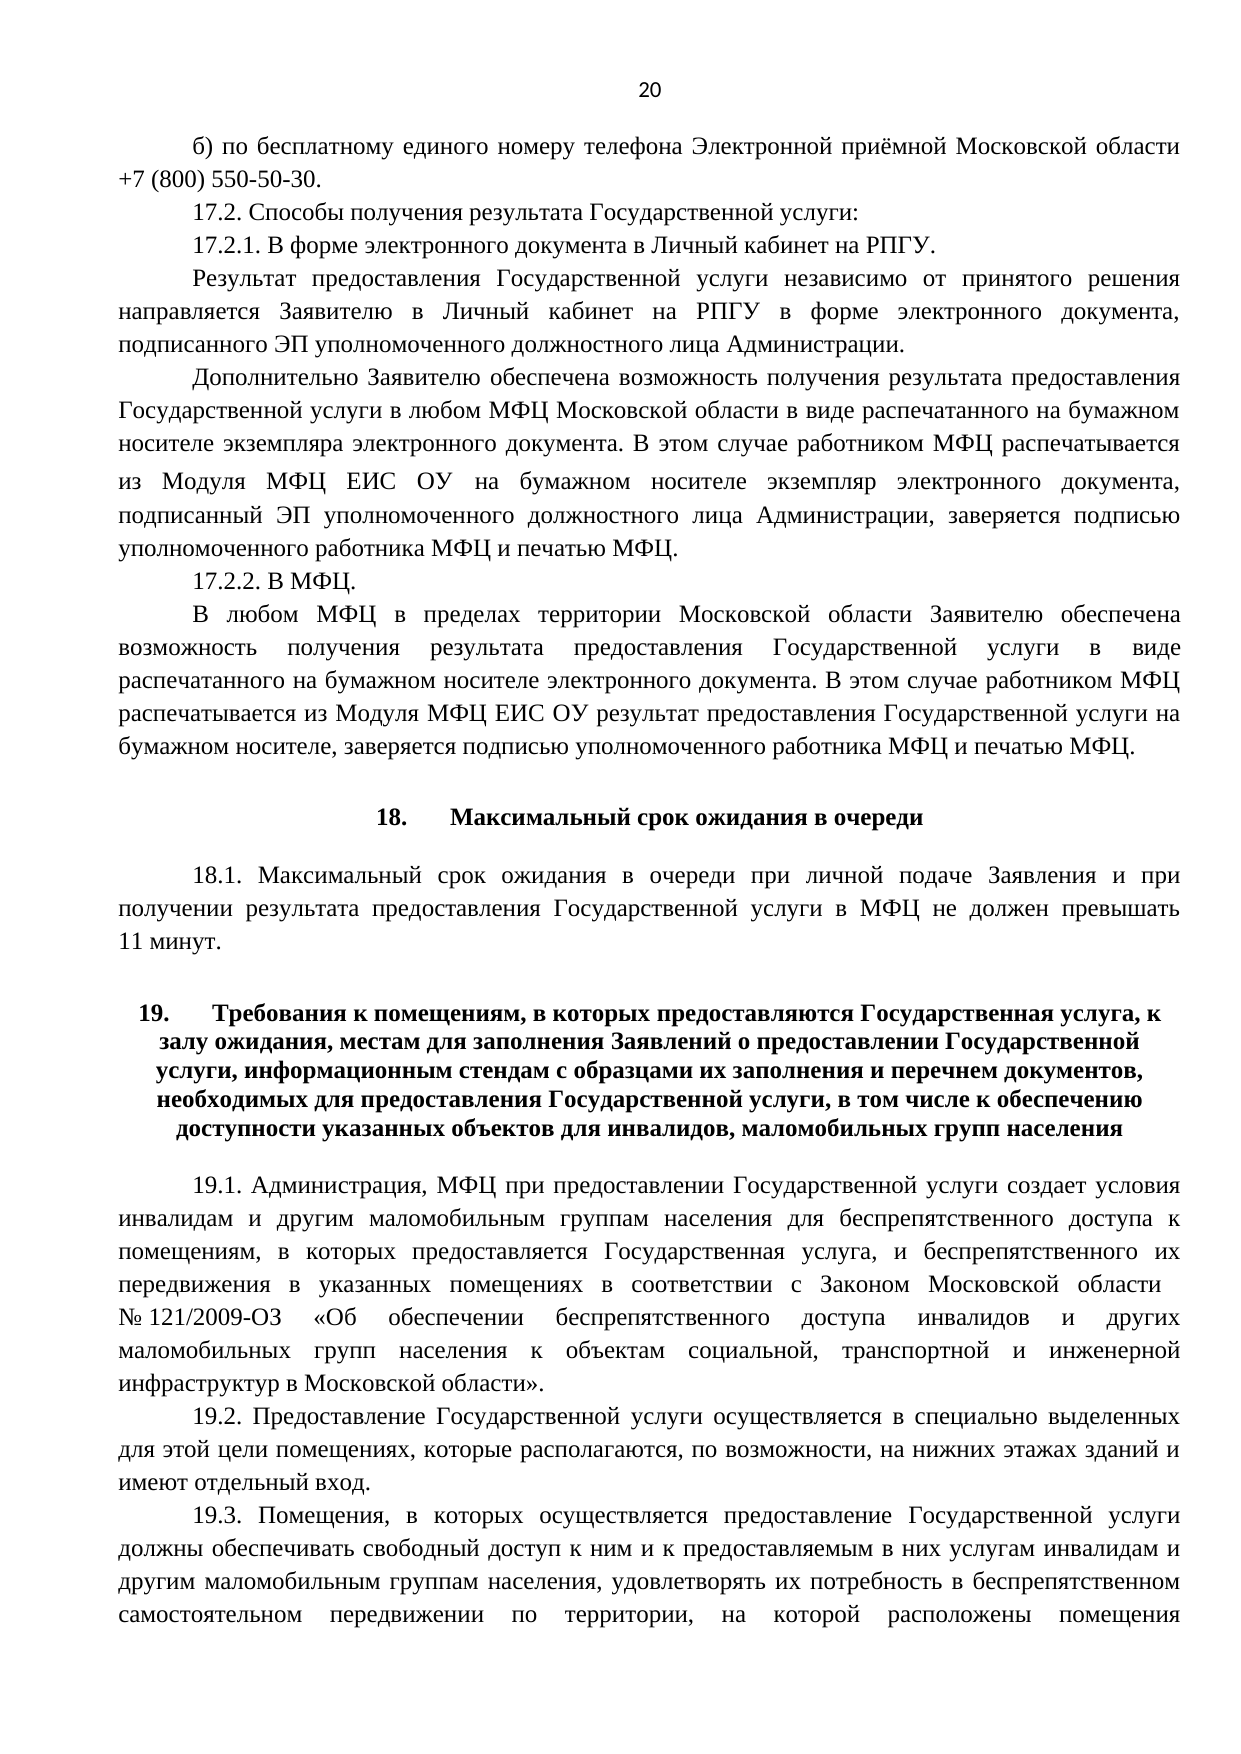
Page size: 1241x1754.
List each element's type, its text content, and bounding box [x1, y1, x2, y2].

text 19.2. Предоставление Государственной услуги осуществляется в специально выделенных для этой цели помещениях, которые располагаются, по возможности, на нижних этажах зданий и имеют отдельный вход. [118, 1401, 1181, 1496]
text Дополнительно Заявителю обеспечена возможность получения результата предоставления Государственной услуги в любом МФЦ Московской области в виде распечатанного на бумажном носителе экземпляра электронного документа. В этом случае работником МФЦ распечатывается из Модуля МФЦ ЕИС ОУ на бумажном носителе экземпляр электронного документа, подписанный ЭП уполномоченного должностного лица Администрации, заверяется подписью уполномоченного работника МФЦ и печатью МФЦ. [118, 362, 1181, 562]
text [118, 1500, 1181, 1628]
text 18.1. Максимальный срок ожидания в очереди при личной подаче Заявления и при получении результата предоставления Государственной услуги в МФЦ не должен превышать 11 минут. [118, 860, 1181, 955]
text Результат предоставления Государственной услуги независимо от принятого решения направляется Заявителю в Личный кабинет на РПГУ в форме электронного документа, подписанного ЭП уполномоченного должностного лица Администрации. [118, 263, 1181, 358]
subtitle Максимальный срок ожидания в очереди [118, 802, 1181, 831]
text 17.2.1. В форме электронного документа в Личный кабинет на РПГУ. [118, 230, 1181, 259]
subtitle Требования к помещениям, в которых предоставляются Государственная услуга, к залу ожидания, местам для заполнения Заявлений о предоставлении Государственной услуги, информационным стендам с образцами их заполнения и перечнем документов, необходимых для предоставления Государственной услуги, в том числе к обеспечению доступности указанных объектов для инвалидов, маломобильных групп населения [118, 998, 1181, 1141]
text В любом МФЦ в пределах территории Московской области Заявителю обеспечена возможность получения результата предоставления Государственной услуги в виде распечатанного на бумажном носителе электронного документа. В этом случае работником МФЦ распечатывается из Модуля МФЦ ЕИС ОУ результат предоставления Государственной услуги на бумажном носителе, заверяется подписью уполномоченного работника МФЦ и печатью МФЦ. [118, 599, 1181, 760]
text 17.2.2. В МФЦ. [118, 566, 1181, 594]
text б) по бесплатному единого номеру телефона Электронной приёмной Московской области +7 (800) 550-50-30. [118, 131, 1181, 193]
text 19.1. Администрация, МФЦ при предоставлении Государственной услуги создает условия инвалидам и другим маломобильным группам населения для беспрепятственного доступа к помещениям, в которых предоставляется Государственная услуга, и беспрепятственного их передвижения в указанных помещениях в соответствии с Законом Московской области № 121/2009-ОЗ «Об обеспечении беспрепятственного доступа инвалидов и других маломобильных групп населения к объектам социальной, транспортной и инженерной инфраструктур в Московской области». [118, 1170, 1181, 1397]
text 17.2. Способы получения результата Государственной услуги: [118, 197, 1181, 226]
